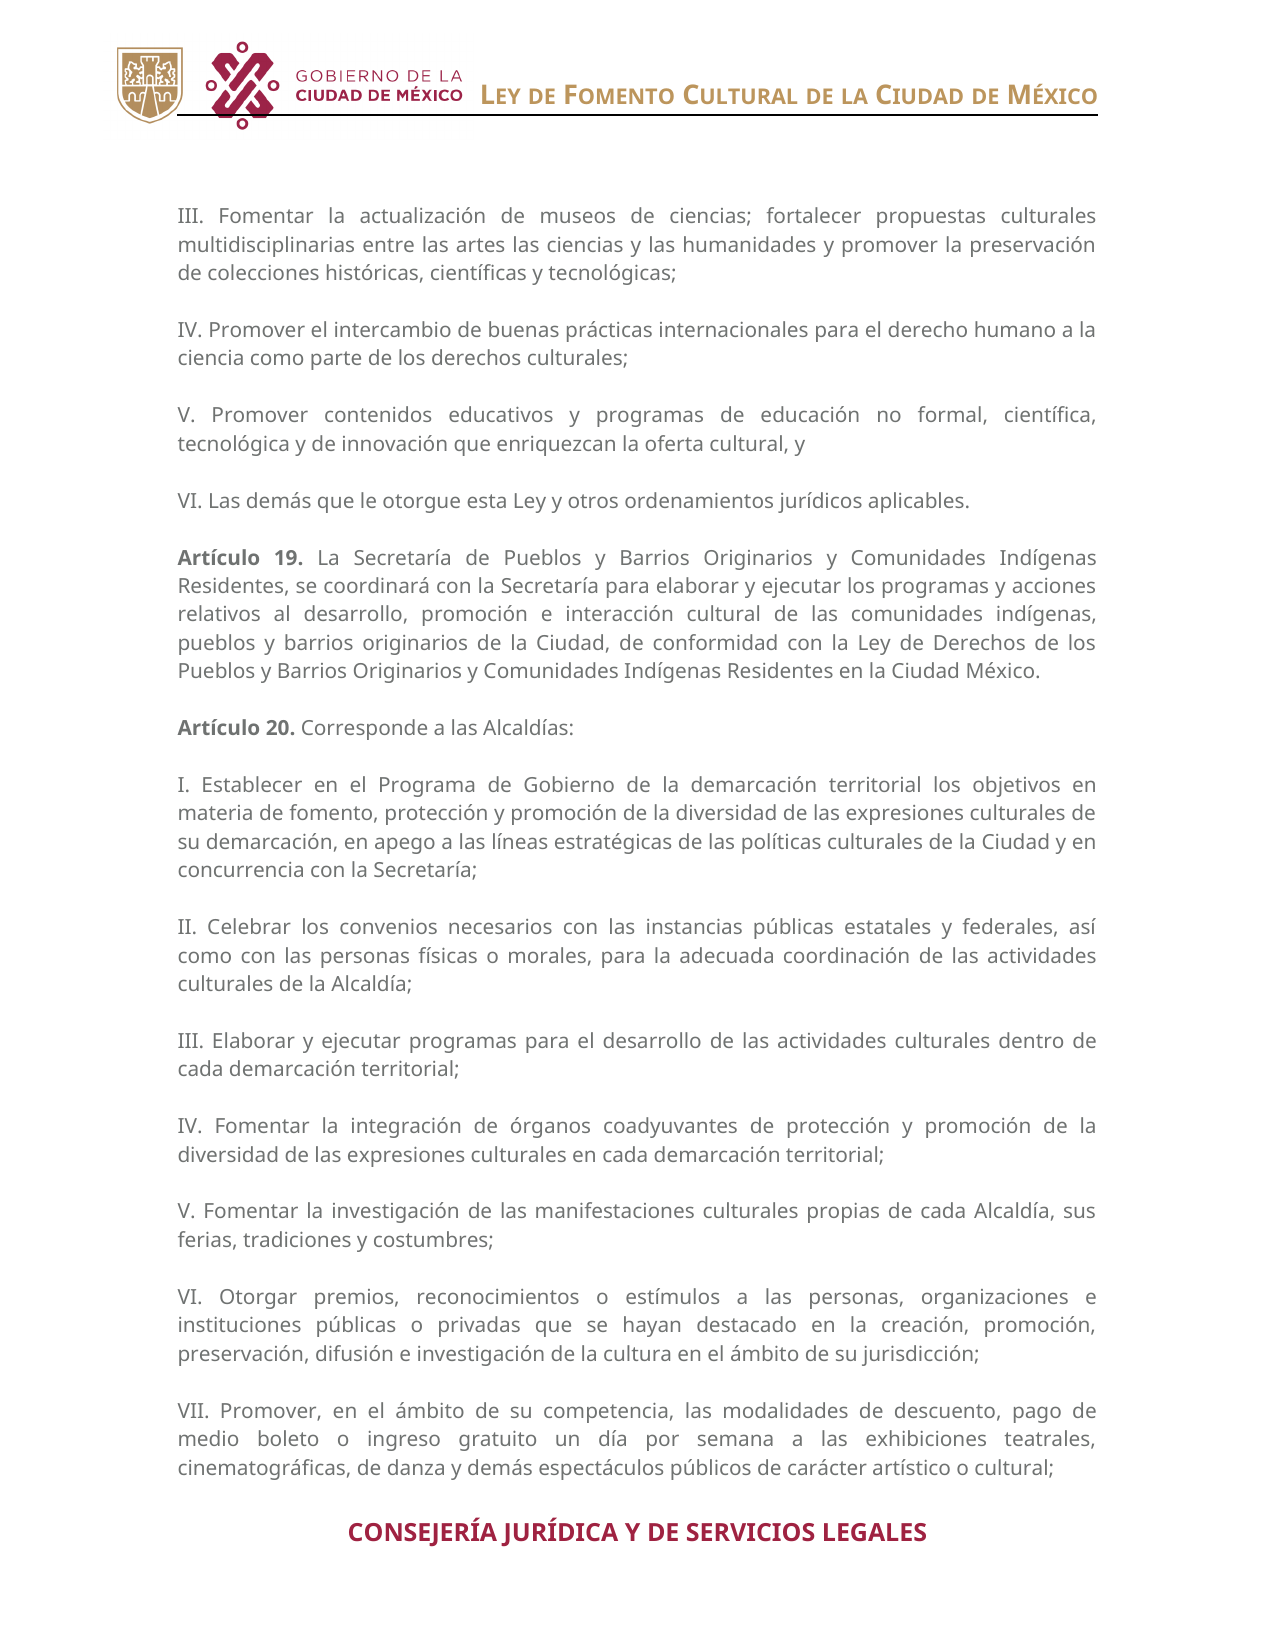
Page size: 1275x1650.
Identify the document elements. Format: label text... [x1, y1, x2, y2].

text III. Elaborar y ejecutar programas para el desarrollo de las actividades culturales dentro de cada demarcación territorial; [177, 1026, 1098, 1083]
text V. Fomentar la investigación de las manifestaciones culturales propias de cada Alcaldía, sus ferias, tradiciones y costumbres; [177, 1197, 1098, 1253]
text II. Celebrar los convenios necesarios con las instancias públicas estatales y federales, así como con las personas físicas o morales, para la adecuada coordinación de las actividades culturales de la Alcaldía; [177, 912, 1098, 998]
text VI. Otorgar premios, reconocimientos o estímulos a las personas, organizaciones e instituciones públicas o privadas que se hayan destacado en la creación, promoción, preservación, difusión e investigación de la cultura en el ámbito de su jurisdicción; [177, 1282, 1098, 1367]
text III. Fomentar la actualización de museos de ciencias; fortalecer propuestas culturales multidisciplinarias entre las artes las ciencias y las humanidades y promover la preservación de colecciones históricas, científicas y tecnológicas; [177, 201, 1098, 287]
text VI. Las demás que le otorgue esta Ley y otros ordenamientos jurídicos aplicables. [177, 486, 1098, 514]
text IV. Promover el intercambio de buenas prácticas internacionales para el derecho humano a la ciencia como parte de los derechos culturales; [177, 315, 1098, 372]
text I. Establecer en el Programa de Gobierno de la demarcación territorial los objetivos en materia de fomento, protección y promoción de la diversidad de las expresiones culturales de su demarcación, en apego a las líneas estratégicas de las políticas culturales de la Ciudad y en concurrencia con la Secretaría; [177, 770, 1098, 884]
text VII. Promover, en el ámbito de su competencia, las modalidades de descuento, pago de medio boleto o ingreso gratuito un día por semana a las exhibiciones teatrales, cinematográficas, de danza y demás espectáculos públicos de carácter artístico o cultural; [177, 1396, 1098, 1481]
text IV. Fomentar la integración de órganos coadyuvantes de protección y promoción de la diversidad de las expresiones culturales en cada demarcación territorial; [177, 1111, 1098, 1168]
text V. Promover contenidos educativos y programas de educación no formal, científica, tecnológica y de innovación que enriquezcan la oferta cultural, y [177, 400, 1098, 457]
text Artículo 20. Corresponde a las Alcaldías: [177, 713, 1098, 742]
picture [103, 33, 474, 140]
text Artículo 19. La Secretaría de Pueblos y Barrios Originarios y Comunidades Indígenas Residentes, se coordinará con la Secretaría para elaborar y ejecutar los programas y acciones relativos al desarrollo, promoción e interacción cultural de las comunidades indígenas, pueblos y barrios originarios de la Ciudad, de conformidad con la Ley de Derechos de los Pueblos y Barrios Originarios y Comunidades Indígenas Residentes en la Ciudad México. [177, 543, 1098, 685]
